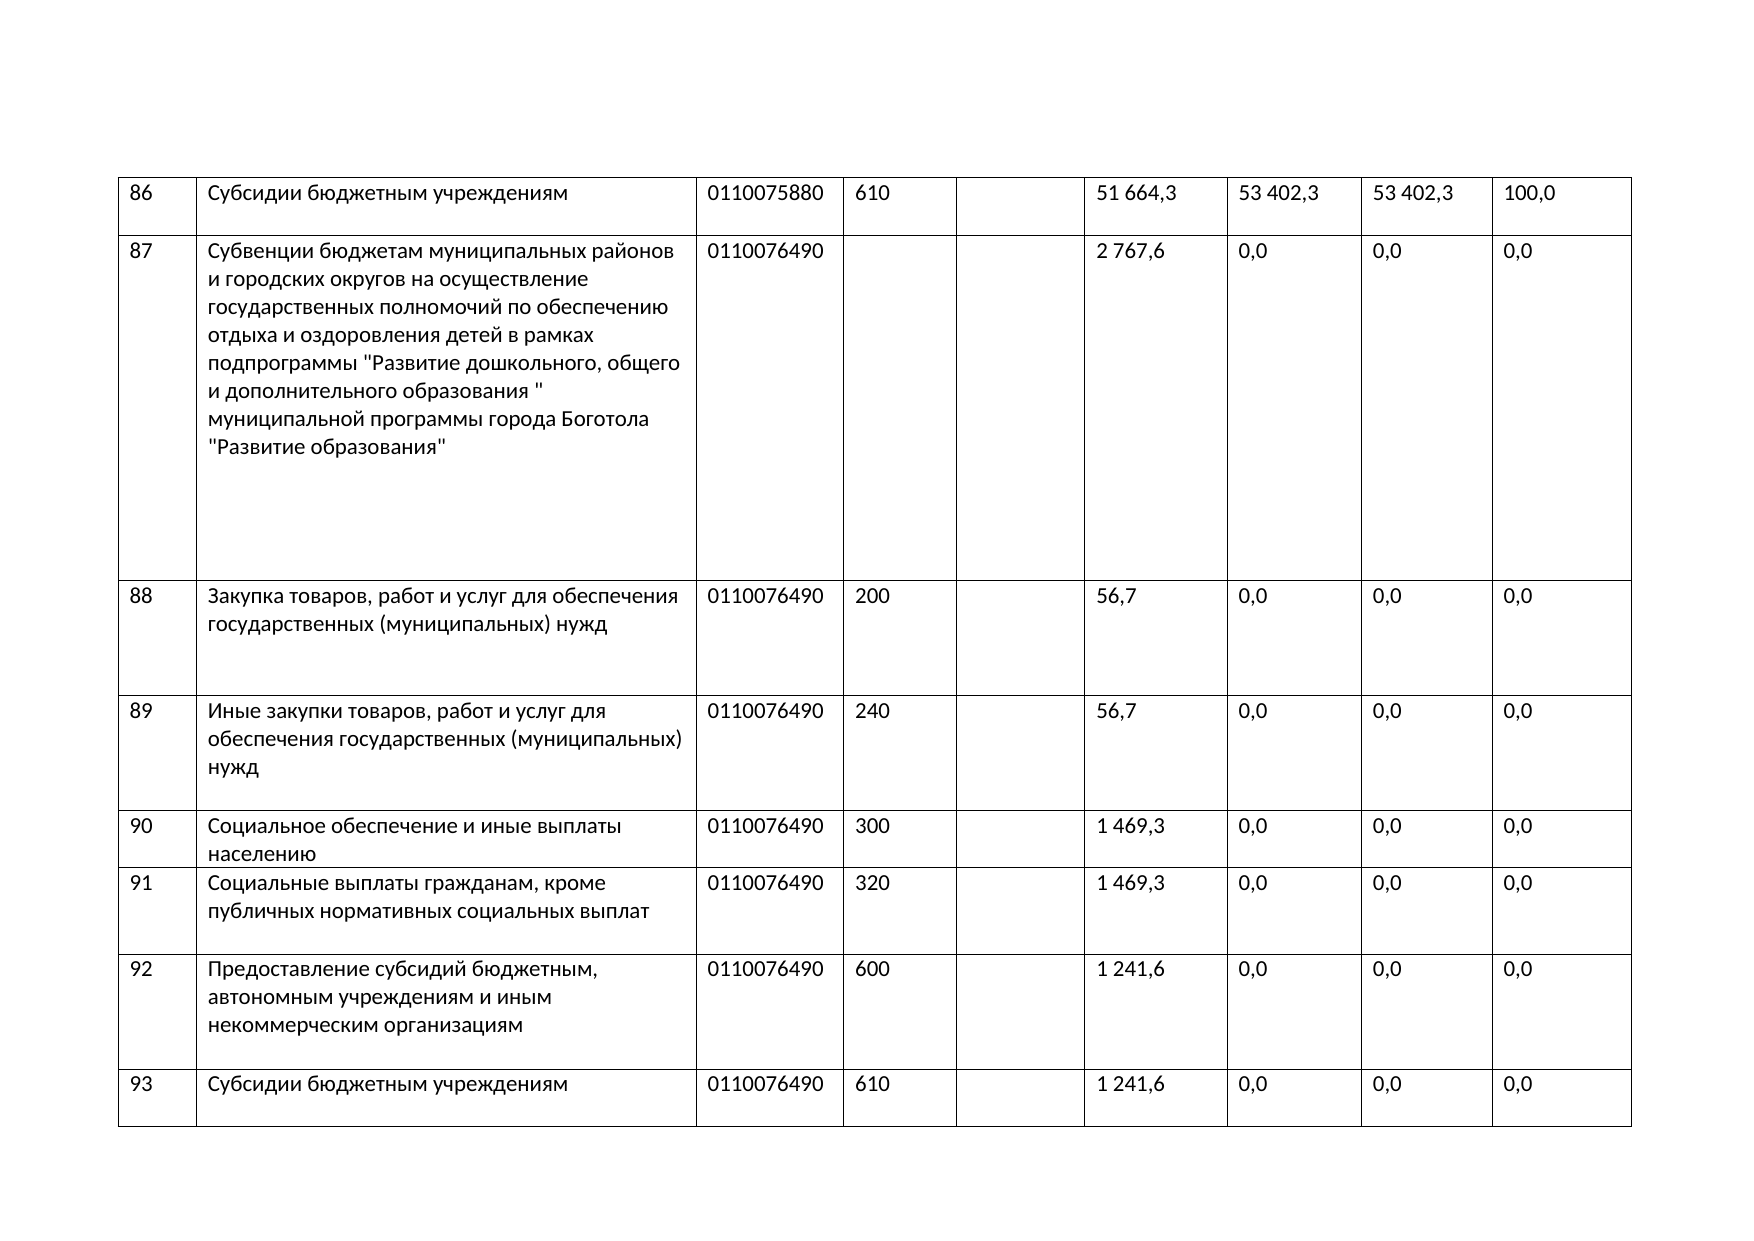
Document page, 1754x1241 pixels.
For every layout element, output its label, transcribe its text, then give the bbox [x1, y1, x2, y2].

table_cell 89 [119, 696, 196, 810]
table_cell 100,0 [1493, 178, 1631, 235]
table_cell [957, 1070, 1084, 1126]
table_cell [957, 868, 1084, 953]
table_cell 93 [119, 1070, 196, 1126]
table_cell 200 [844, 581, 956, 695]
table_cell 86 [119, 178, 196, 235]
table_cell 90 [119, 811, 196, 867]
table_cell 56,7 [1085, 581, 1227, 695]
table_cell 2 767,6 [1085, 236, 1227, 580]
table_cell 53 402,3 [1362, 178, 1492, 235]
table_cell Иные закупки товаров, работ и услуг для обеспечения государственных (муниципальных) нужд [197, 696, 696, 810]
table_cell 1 241,6 [1085, 955, 1227, 1068]
table_cell 0110076490 [697, 236, 843, 580]
table_cell 0,0 [1493, 955, 1631, 1068]
table_cell 91 [119, 868, 196, 953]
table_cell 0,0 [1228, 811, 1361, 867]
table_cell 1 241,6 [1085, 1070, 1227, 1126]
table_cell 0,0 [1362, 581, 1492, 695]
table_cell 0,0 [1493, 236, 1631, 580]
table_cell 0,0 [1362, 955, 1492, 1068]
table_cell 0110076490 [697, 1070, 843, 1126]
table_cell [957, 955, 1084, 1068]
table_cell 320 [844, 868, 956, 953]
table_cell 0,0 [1362, 868, 1492, 953]
table_cell 0,0 [1362, 236, 1492, 580]
table_cell 51 664,3 [1085, 178, 1227, 235]
table_cell Закупка товаров, работ и услуг для обеспечения государственных (муниципальных) нужд [197, 581, 696, 695]
table_cell 56,7 [1085, 696, 1227, 810]
table_cell 0,0 [1228, 868, 1361, 953]
table_cell 1 469,3 [1085, 811, 1227, 867]
table_cell 0110076490 [697, 696, 843, 810]
table_cell 0,0 [1493, 868, 1631, 953]
table_cell [957, 811, 1084, 867]
table_cell [957, 178, 1084, 235]
table_cell 0,0 [1362, 696, 1492, 810]
table_cell 0,0 [1493, 1070, 1631, 1126]
table_cell 0110076490 [697, 811, 843, 867]
table_cell 0,0 [1362, 1070, 1492, 1126]
table_cell 53 402,3 [1228, 178, 1361, 235]
table_cell 0110076490 [697, 955, 843, 1068]
table_cell [957, 696, 1084, 810]
table_cell 300 [844, 811, 956, 867]
table_cell Предоставление субсидий бюджетным, автономным учреждениям и иным некоммерческим организациям [197, 955, 696, 1068]
table_cell 0110075880 [697, 178, 843, 235]
table_cell 0110076490 [697, 868, 843, 953]
table_cell 87 [119, 236, 196, 580]
table_cell 0,0 [1228, 1070, 1361, 1126]
table_cell 0,0 [1362, 811, 1492, 867]
table_cell 610 [844, 1070, 956, 1126]
table_cell 0,0 [1228, 696, 1361, 810]
table_cell 240 [844, 696, 956, 810]
table_cell 610 [844, 178, 956, 235]
table_cell 92 [119, 955, 196, 1068]
table_cell Субсидии бюджетным учреждениям [197, 178, 696, 235]
table_cell [957, 581, 1084, 695]
table_cell 600 [844, 955, 956, 1068]
table_cell 0,0 [1228, 955, 1361, 1068]
table_cell [957, 236, 1084, 580]
table_cell Субсидии бюджетным учреждениям [197, 1070, 696, 1126]
table_cell 1 469,3 [1085, 868, 1227, 953]
table_cell Социальные выплаты гражданам, кроме публичных нормативных социальных выплат [197, 868, 696, 953]
table_cell 0110076490 [697, 581, 843, 695]
table_cell Социальное обеспечение и иные выплаты населению [197, 811, 696, 867]
table_cell 0,0 [1493, 696, 1631, 810]
table_cell Субвенции бюджетам муниципальных районов и городских округов на осуществление государственных полномочий по обеспечению отдыха и оздоровления детей в рамках подпрограммы "Развитие дошкольного, общего и дополнительного образования " муниципальной программы города Боготола "Развитие образования" [197, 236, 696, 580]
table_cell 0,0 [1493, 811, 1631, 867]
table_cell 0,0 [1228, 581, 1361, 695]
table_cell [844, 236, 956, 580]
table_cell 0,0 [1493, 581, 1631, 695]
table_cell 0,0 [1228, 236, 1361, 580]
table_cell 88 [119, 581, 196, 695]
